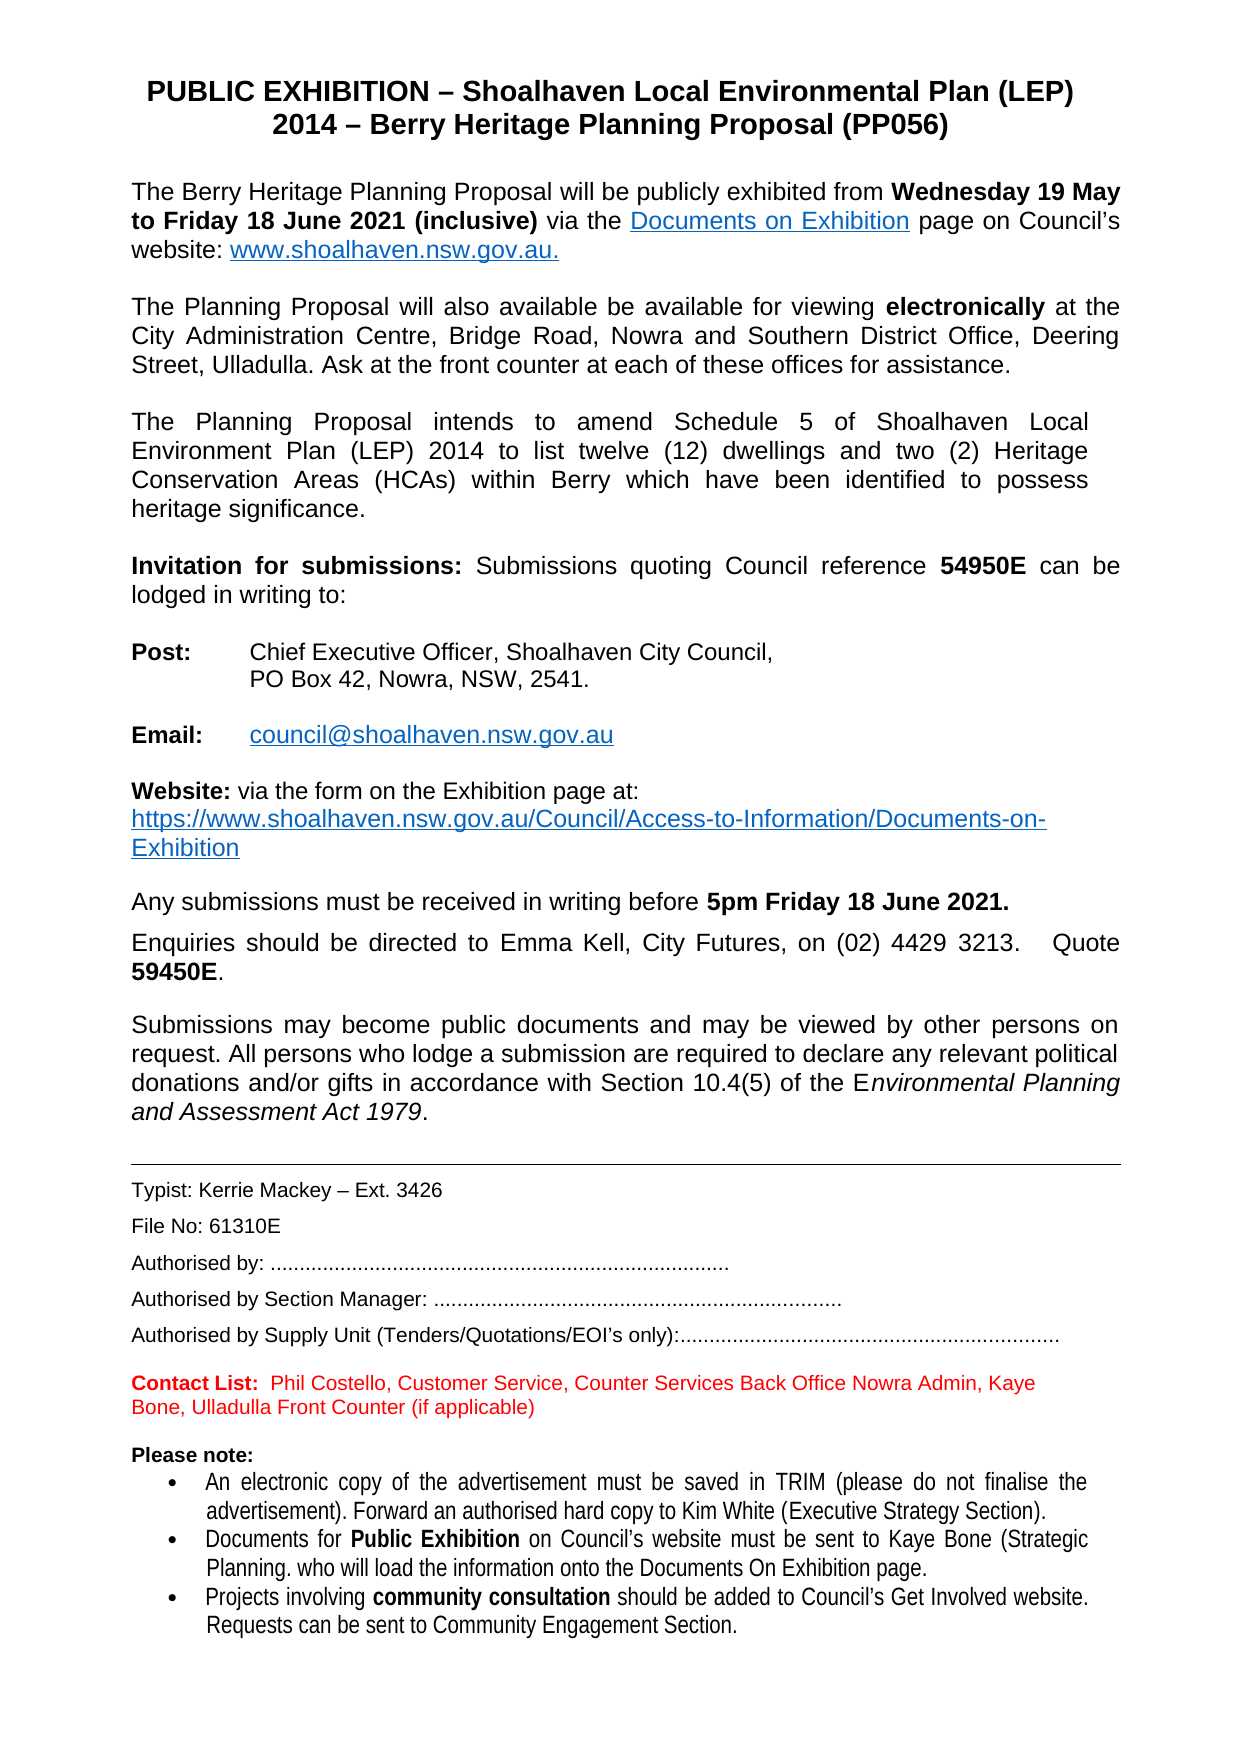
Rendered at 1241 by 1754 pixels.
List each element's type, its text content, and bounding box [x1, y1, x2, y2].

text Contact List: Phil Costello, Customer Service, Counter Services Back Office Nowra Admin, Kaye Bone, Ulladulla Front Counter (if applicable) [131, 1371, 1090, 1419]
text File No: 61310E [131, 1214, 1090, 1238]
text Post: Chief Executive Officer, Shoalhaven City Council, [131, 637, 1121, 665]
text The Berry Heritage Planning Proposal will be publicly exhibited from Wednesday 19 May to Friday 18 June 2021 (inclusive) via the Documents on Exhibition page on Council’s website: www.shoalhaven.nsw.gov.au. [131, 177, 1121, 264]
text Any submissions must be received in writing before 5pm Friday 18 June 2021. [131, 887, 1121, 915]
text Invitation for submissions: Submissions quoting Council reference 54950E can be lodged in writing to: [131, 551, 1121, 609]
text Authorised by: [131, 1250, 1090, 1274]
text https://www.shoalhaven.nsw.gov.au/Council/Access-to-Information/Documents-on-Exhibition [131, 804, 1121, 862]
text PO Box 42, Nowra, NSW, 2541. [131, 665, 1121, 693]
text Authorised by Supply Unit (Tenders/Quotations/EOI’s only): [131, 1323, 1090, 1347]
text Typist: Kerrie Mackey – Ext. 3426 [131, 1177, 1090, 1201]
text Email: council@shoalhaven.nsw.gov.au [131, 720, 1121, 749]
text The Planning Proposal will also available be available for viewing electronically at the City Administration Centre, Bridge Road, Nowra and Southern District Office, Deering Street, Ulladulla. Ask at the front counter at each of these offices for assistance. [131, 292, 1121, 379]
text The Planning Proposal intends to amend Schedule 5 of Shoalhaven Local Environment Plan (LEP) 2014 to list twelve (12) dwellings and two (2) Heritage Conservation Areas (HCAs) within Berry which have been identified to possess heritage significance. [131, 407, 1090, 522]
list Projects involving community consultation should be added to Council’s Get Involved website. Requests can be sent to Community Engagement Section. [169, 1582, 1090, 1639]
text Enquiries should be directed to Emma Kell, City Futures, on (02) 4429 3213. Quote 59450E. [131, 928, 1121, 985]
text Please note: [131, 1443, 1090, 1467]
list Documents for Public Exhibition on Council’s website must be sent to Kaye Bone (Strategic Planning. who will load the information onto the Documents On Exhibition page. [169, 1524, 1090, 1582]
text PUBLIC EXHIBITION – Shoalhaven Local Environmental Plan (LEP) 2014 – Berry Heritage Planning Proposal (PP056) [131, 74, 1090, 141]
text Submissions may become public documents and may be viewed by other persons on request. All persons who lodge a submission are required to declare any relevant political donations and/or gifts in accordance with Section 10.4(5) of the Environmental Planning and Assessment Act 1979. [131, 1010, 1120, 1125]
list An electronic copy of the advertisement must be saved in TRIM (please do not finalise the advertisement). Forward an authorised hard copy to Kim White (Executive Strategy Section). [169, 1467, 1090, 1524]
text Authorised by Section Manager: [131, 1287, 1090, 1311]
text Website: via the form on the Exhibition page at: [131, 777, 1121, 804]
